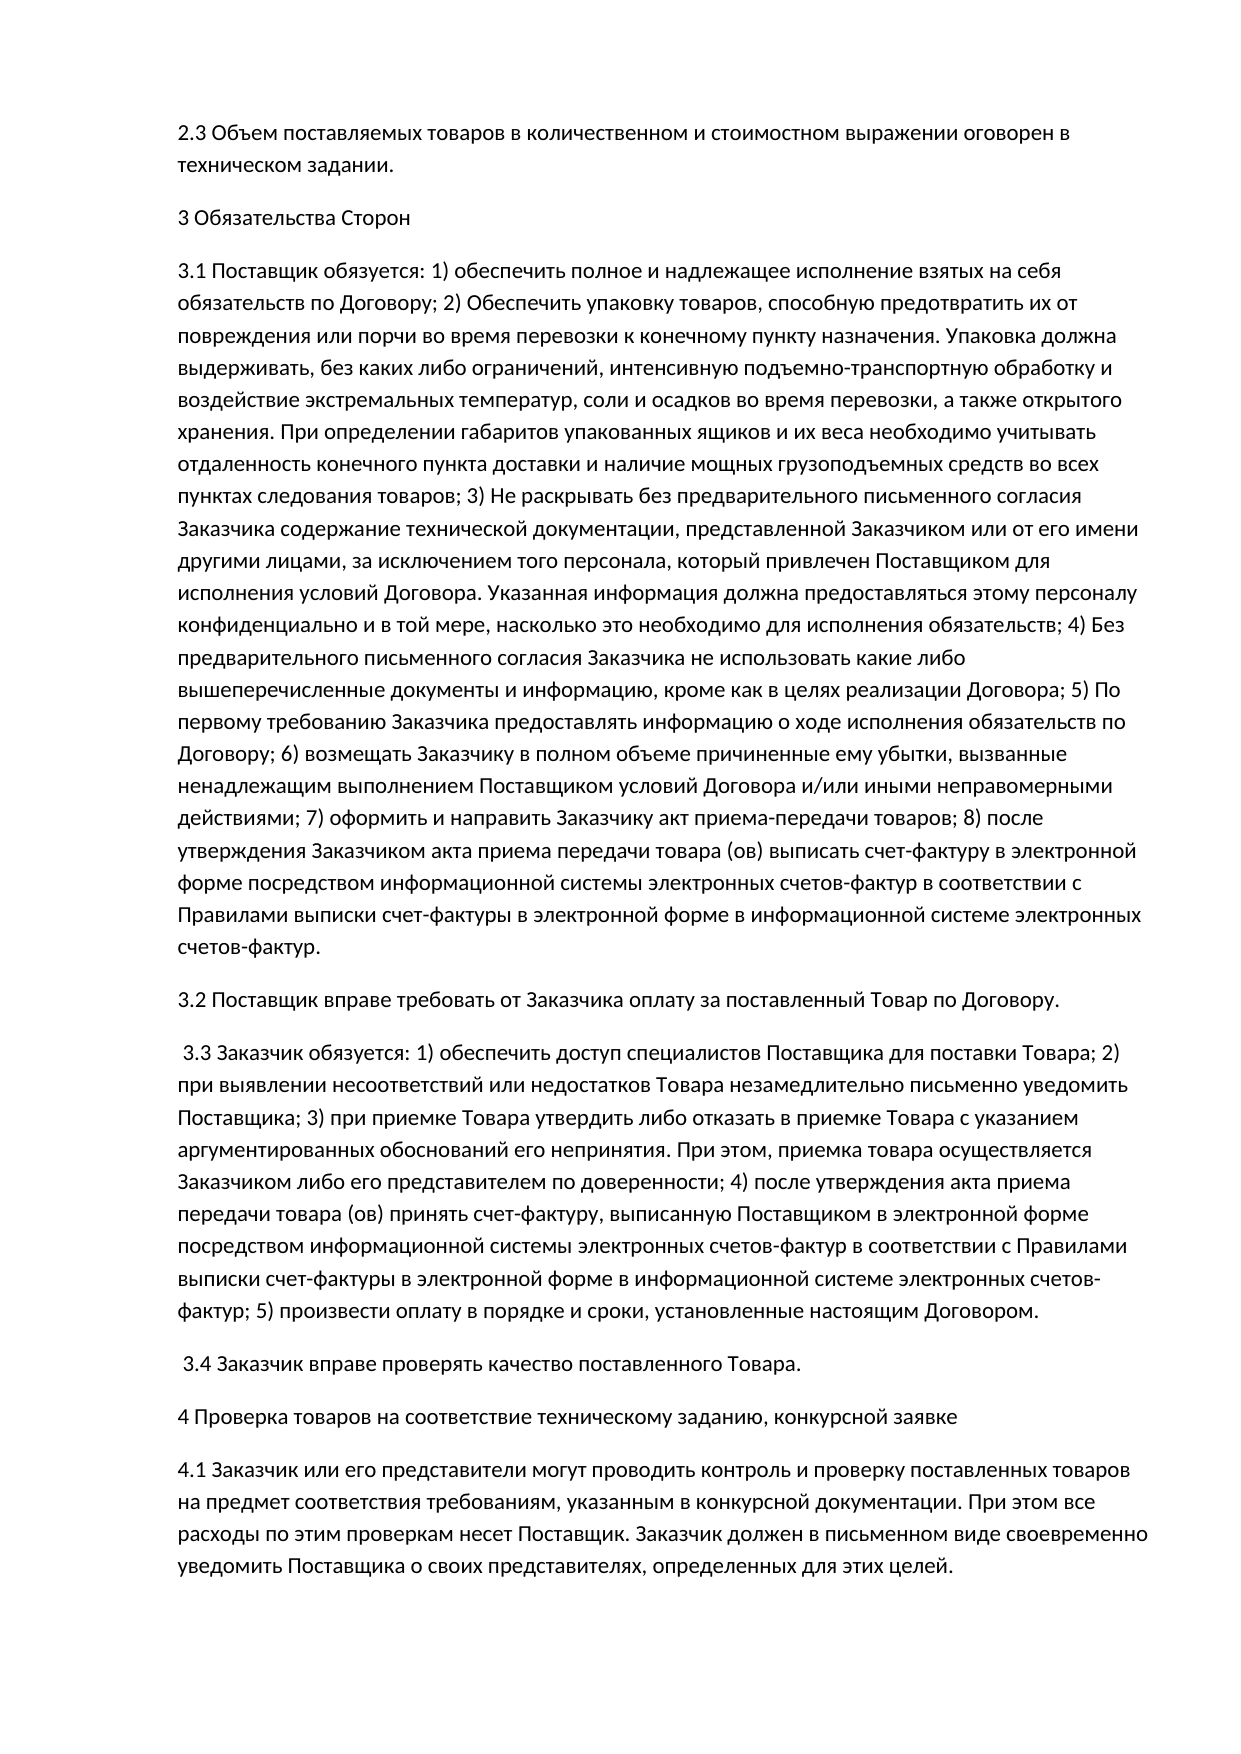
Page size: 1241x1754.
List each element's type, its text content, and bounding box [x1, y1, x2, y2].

text 4.1 Заказчик или его представители могут проводить контроль и проверку поставленных товаров на предмет соответствия требованиям, указанным в конкурсной документации. При этом все расходы по этим проверкам несет Поставщик. Заказчик должен в письменном виде своевременно уведомить Поставщика о своих представителях, определенных для этих целей. [177, 1455, 1152, 1579]
text 3.3 Заказчик обязуется: 1) обеспечить доступ специалистов Поставщика для поставки Товара; 2) при выявлении несоответствий или недостатков Товара незамедлительно письменно уведомить Поставщика; 3) при приемке Товара утвердить либо отказать в приемке Товара с указанием аргументированных обоснований его непринятия. При этом, приемка товара осуществляется Заказчиком либо его представителем по доверенности; 4) после утверждения акта приема передачи товара (ов) принять счет-фактуру, выписанную Поставщиком в электронной форме посредством информационной системы электронных счетов-фактур в соответствии с Правилами выписки счет-фактуры в электронной форме в информационной системе электронных счетов-фактур; 5) произвести оплату в порядке и сроки, установленные настоящим Договором. [177, 1038, 1152, 1324]
text 3.4 Заказчик вправе проверять качество поставленного Товара. [177, 1349, 1152, 1377]
text 2.3 Объем поставляемых товаров в количественном и стоимостном выражении оговорен в техническом задании. [177, 118, 1152, 178]
text 4 Проверка товаров на соответствие техническому заданию, конкурсной заявке [177, 1402, 1152, 1430]
text 3.2 Поставщик вправе требовать от Заказчика оплату за поставленный Товар по Договору. [177, 985, 1152, 1013]
text 3 Обязательства Сторон [177, 203, 1152, 231]
text 3.1 Поставщик обязуется: 1) обеспечить полное и надлежащее исполнение взятых на себя обязательств по Договору; 2) Обеспечить упаковку товаров, способную предотвратить их от повреждения или порчи во время перевозки к конечному пункту назначения. Упаковка должна выдерживать, без каких либо ограничений, интенсивную подъемно-транспортную обработку и воздействие экстремальных температур, соли и осадков во время перевозки, а также открытого хранения. При определении габаритов упакованных ящиков и их веса необходимо учитывать отдаленность конечного пункта доставки и наличие мощных грузоподъемных средств во всех пунктах следования товаров; 3) Не раскрывать без предварительного письменного согласия Заказчика содержание технической документации, представленной Заказчиком или от его имени другими лицами, за исключением того персонала, который привлечен Поставщиком для исполнения условий Договора. Указанная информация должна предоставляться этому персоналу конфиденциально и в той мере, насколько это необходимо для исполнения обязательств; 4) Без предварительного письменного согласия Заказчика не использовать какие либо вышеперечисленные документы и информацию, кроме как в целях реализации Договора; 5) По первому требованию Заказчика предоставлять информацию о ходе исполнения обязательств по Договору; 6) возмещать Заказчику в полном объеме причиненные ему убытки, вызванные ненадлежащим выполнением Поставщиком условий Договора и/или иными неправомерными действиями; 7) оформить и направить Заказчику акт приема-передачи товаров; 8) после утверждения Заказчиком акта приема передачи товара (ов) выписать счет-фактуру в электронной форме посредством информационной системы электронных счетов-фактур в соответствии с Правилами выписки счет-фактуры в электронной форме в информационной системе электронных счетов-фактур. [177, 256, 1152, 960]
